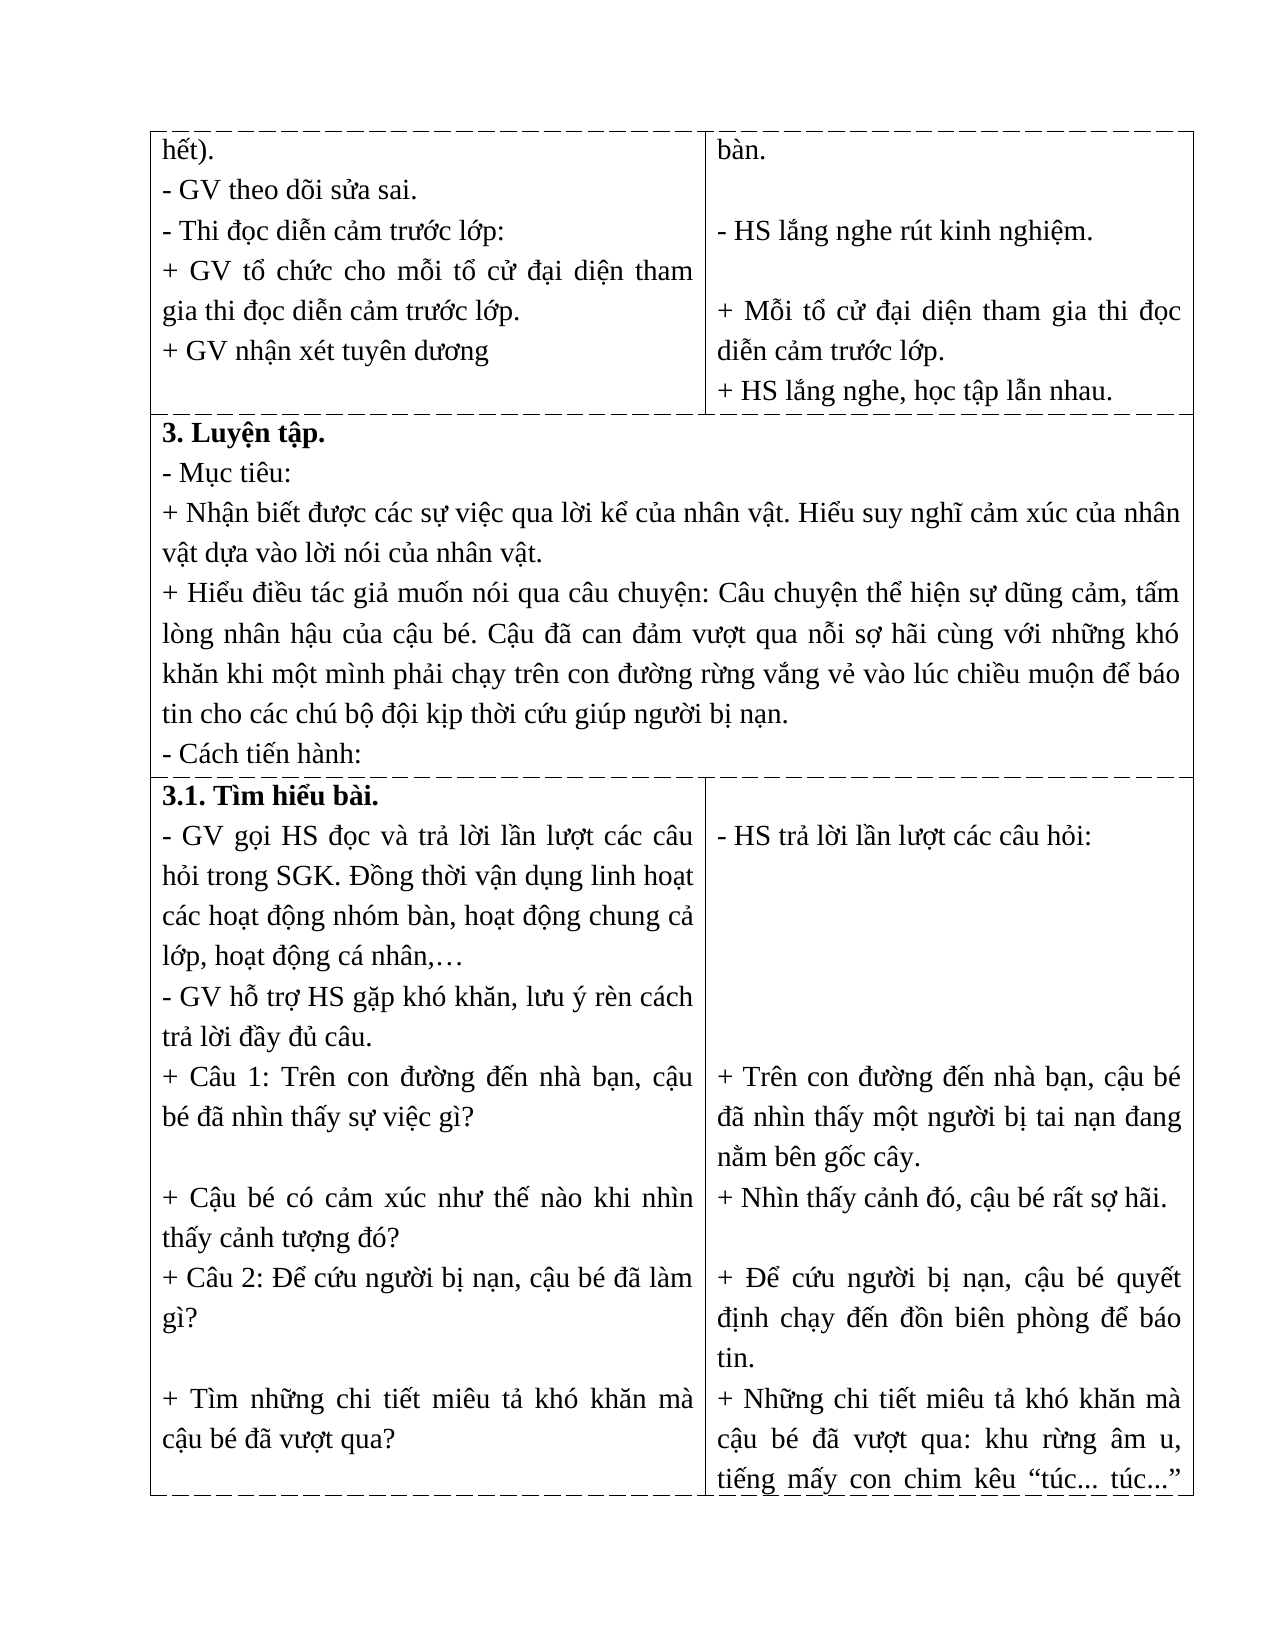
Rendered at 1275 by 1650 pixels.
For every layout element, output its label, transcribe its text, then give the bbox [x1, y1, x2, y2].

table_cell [706, 131, 1193, 414]
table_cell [706, 777, 1193, 1495]
table_cell 3. Luyện tập. - Mục tiêu: + Nhận biết được các sự việc qua lời kể của nhân vật. Hiểu suy nghĩ cảm xúc của nhân vật dựa vào lời nói của nhân vật. + Hiểu điều tác giả muốn nói qua câu chuyện: Câu chuyện thể hiện sự dũng cảm, tấm lòng nhân hậu của cậu bé. Cậu đã can đảm vượt qua nỗi sợ hãi cùng với những khó khăn khi một mình phải chạy trên con đường rừng vắng vẻ vào lúc chiều muộn để báo tin cho các chú bộ đội kịp thời cứu giúp người bị nạn. - Cách tiến hành: [151, 414, 1193, 777]
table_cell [151, 131, 705, 414]
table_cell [151, 777, 705, 1495]
